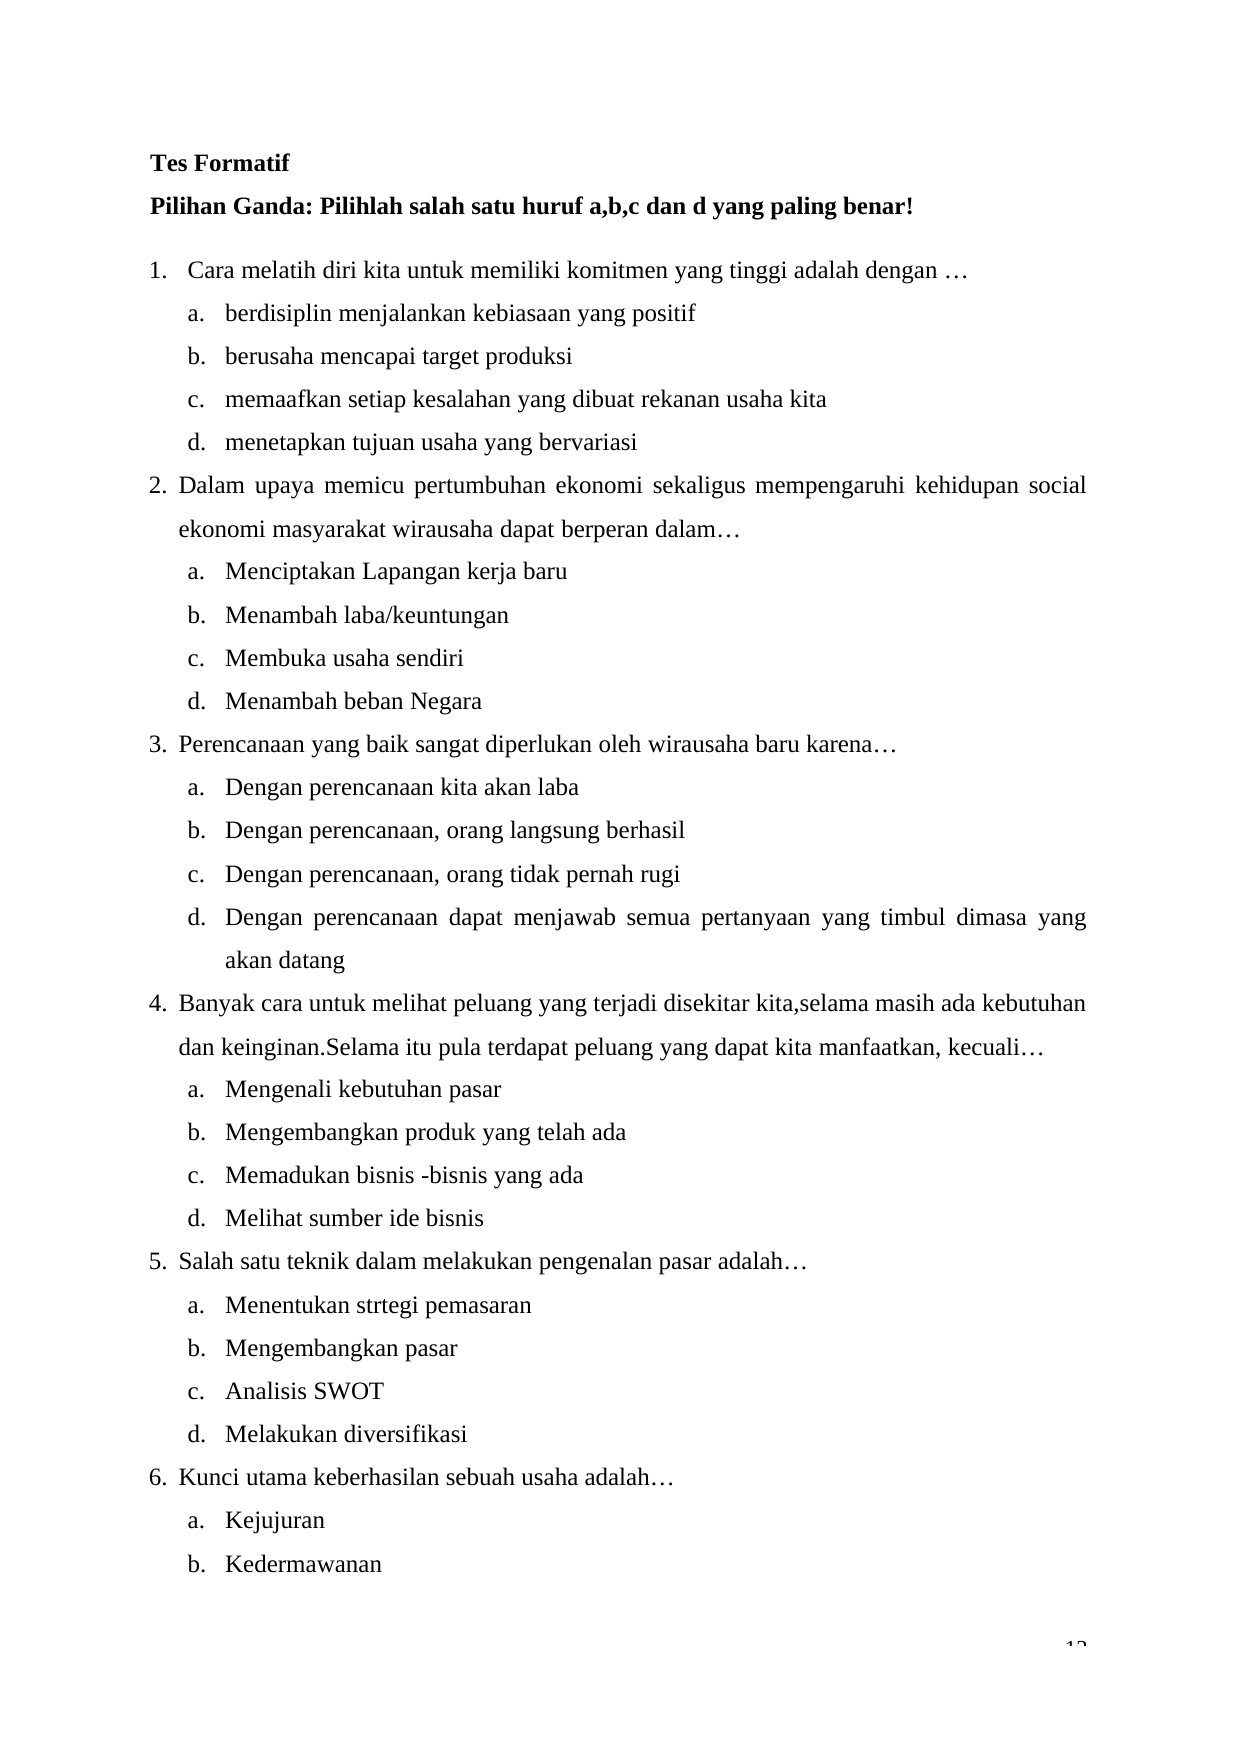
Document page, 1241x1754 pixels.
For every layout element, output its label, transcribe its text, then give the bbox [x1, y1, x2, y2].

list Memadukan bisnis -bisnis yang ada [187, 1160, 1121, 1189]
list Mengembangkan produk yang telah ada [187, 1117, 1121, 1146]
list Mengenali kebutuhan pasar [187, 1075, 1121, 1103]
list Dengan perencanaan kita akan laba [187, 772, 1121, 801]
list Cara melatih diri kita untuk memiliki komitmen yang tinggi adalah dengan … [149, 255, 1121, 284]
list Melakukan diversifikasi [187, 1419, 1121, 1448]
list Banyak cara untuk melihat peluang yang terjadi disekitar kita,selama masih ada kebutuhan dan keinginan.Selama itu pula terdapat peluang yang dapat kita manfaatkan, kecuali… [149, 988, 1089, 1060]
list Menciptakan Lapangan kerja baru [187, 557, 1121, 585]
list Kejujuran [187, 1505, 1121, 1534]
list Menambah laba/keuntungan [187, 600, 1121, 629]
list Dalam upaya memicu pertumbuhan ekonomi sekaligus mempengaruhi kehidupan social ekonomi masyarakat wirausaha dapat berperan dalam… [149, 470, 1089, 542]
list Menambah beban Negara [187, 686, 1121, 715]
list berusaha mencapai target produksi [187, 341, 1121, 370]
list Dengan perencanaan dapat menjawab semua pertanyaan yang timbul dimasa yang akan datang [187, 902, 1089, 974]
list berdisiplin menjalankan kebiasaan yang positif [187, 298, 1121, 327]
list Mengembangkan pasar [187, 1333, 1121, 1361]
list Salah satu teknik dalam melakukan pengenalan pasar adalah… [149, 1246, 1121, 1275]
list Menentukan strtegi pemasaran [187, 1290, 1121, 1318]
list memaafkan setiap kesalahan yang dibuat rekanan usaha kita [187, 384, 1121, 413]
text Pilihan Ganda: Pilihlah salah satu huruf a,b,c dan d yang paling benar! [150, 191, 1121, 220]
list Perencanaan yang baik sangat diperlukan oleh wirausaha baru karena… [149, 729, 1121, 758]
list menetapkan tujuan usaha yang bervariasi [187, 427, 1121, 456]
list Kedermawanan [187, 1549, 1121, 1577]
list Membuka usaha sendiri [187, 643, 1121, 672]
list Kunci utama keberhasilan sebuah usaha adalah… [149, 1462, 1121, 1491]
list Dengan perencanaan, orang tidak pernah rugi [187, 859, 1121, 887]
list Analisis SWOT [187, 1376, 1121, 1405]
subtitle Tes Formatif [150, 148, 1121, 177]
list Dengan perencanaan, orang langsung berhasil [187, 815, 1121, 844]
list Melihat sumber ide bisnis [187, 1203, 1121, 1232]
